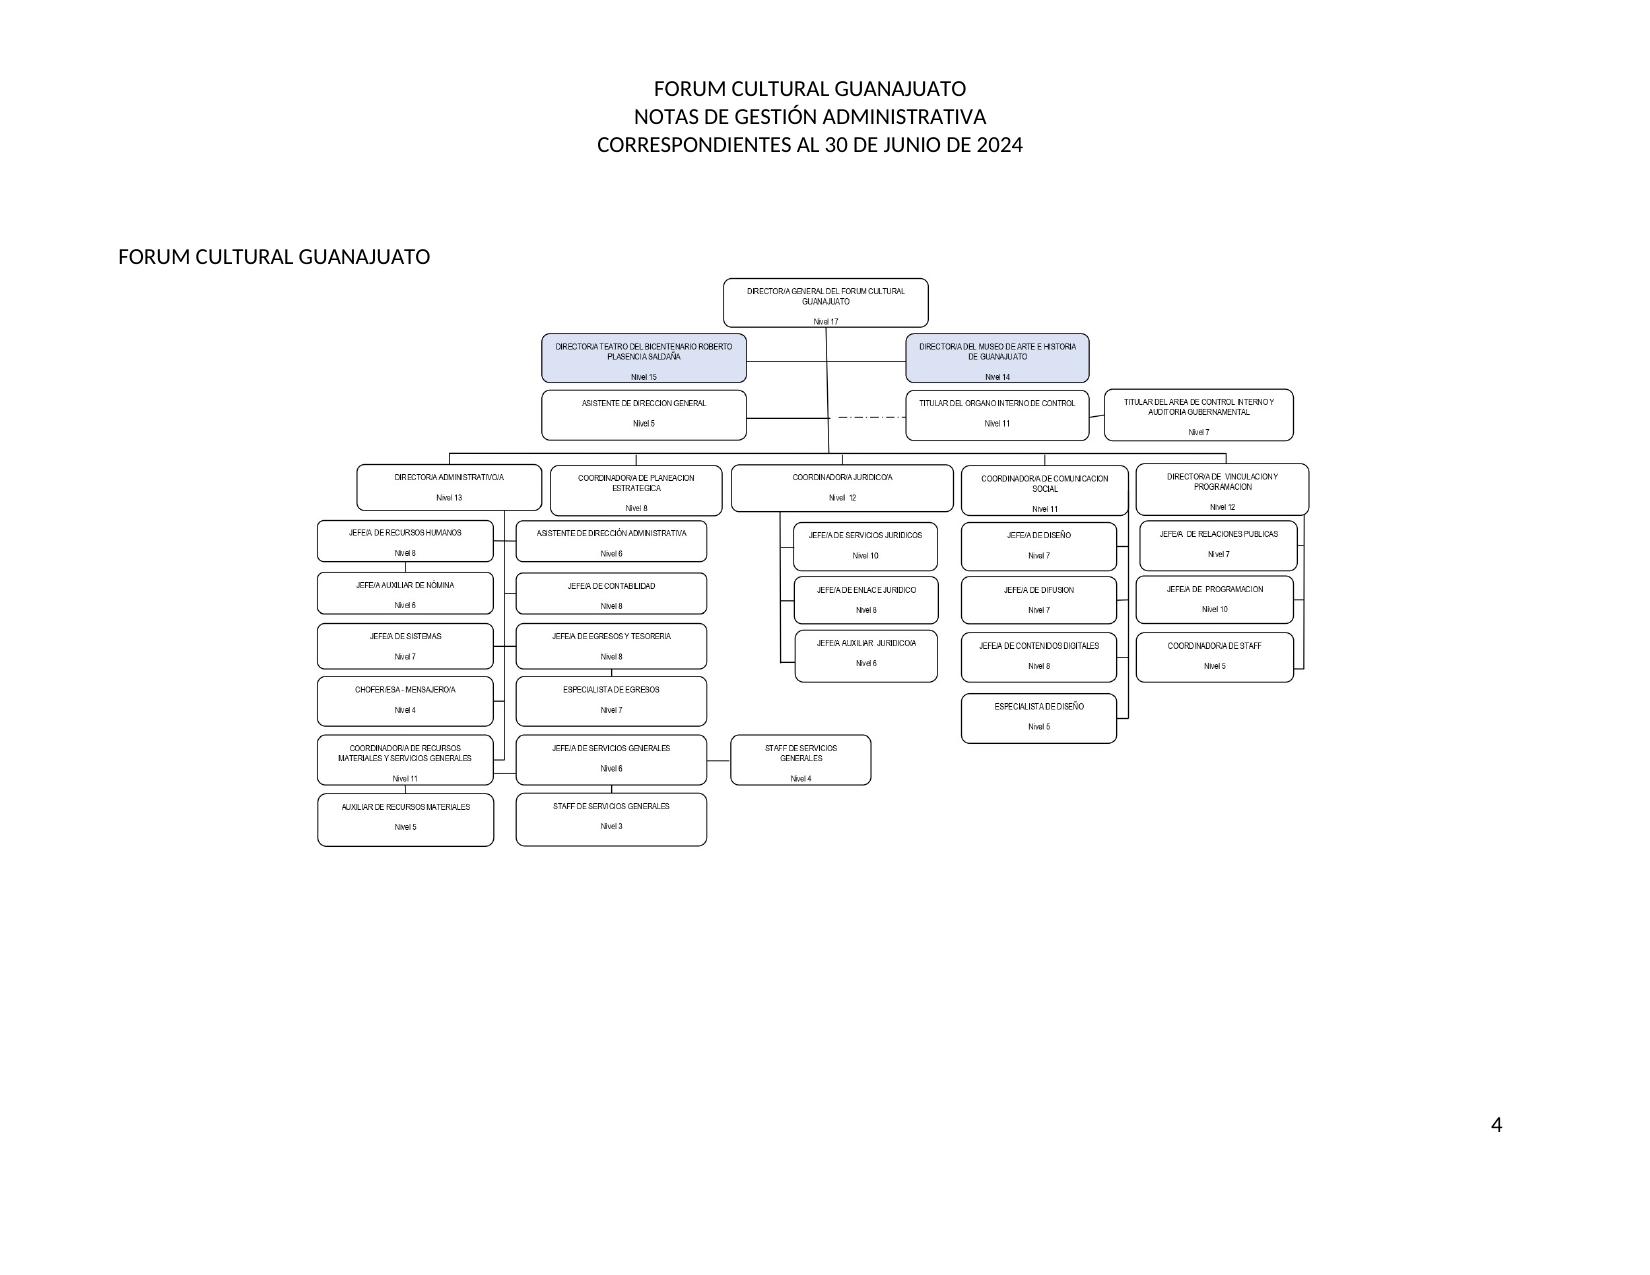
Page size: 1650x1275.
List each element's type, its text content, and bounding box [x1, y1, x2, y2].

text FORUM CULTURAL GUANAJUATO [118, 242, 1502, 270]
picture [305, 270, 1315, 862]
